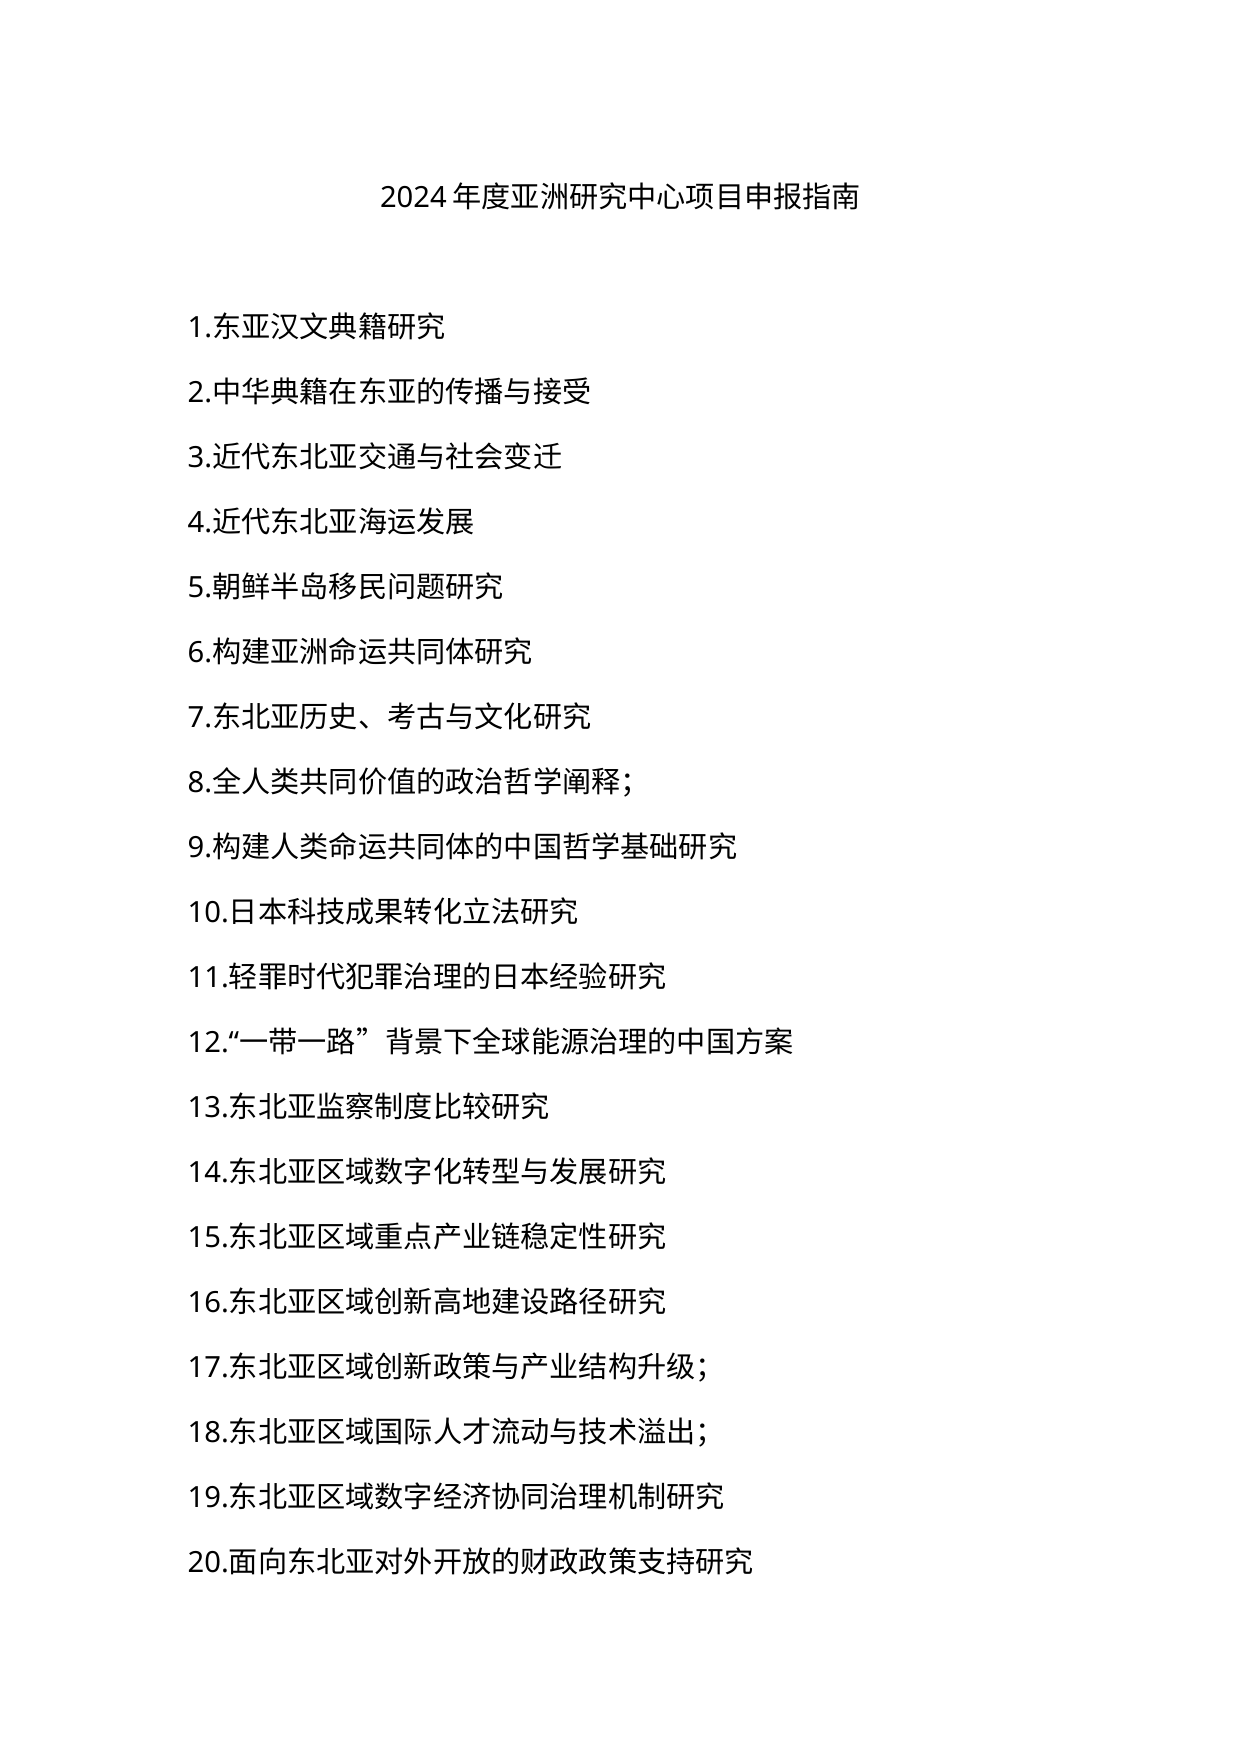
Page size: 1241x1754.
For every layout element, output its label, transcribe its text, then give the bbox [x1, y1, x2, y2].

text 6.构建亚洲命运共同体研究 [187, 617, 1053, 682]
text 8.全人类共同价值的政治哲学阐释； [187, 747, 1053, 812]
text 1.东亚汉文典籍研究 [187, 292, 1053, 357]
text 11.轻罪时代犯罪治理的日本经验研究 [187, 942, 1053, 1007]
text 16.东北亚区域创新高地建设路径研究 [187, 1267, 1053, 1332]
text 12.“一带一路”背景下全球能源治理的中国方案 [187, 1007, 1053, 1072]
text 7.东北亚历史、考古与文化研究 [187, 682, 1053, 747]
text 14.东北亚区域数字化转型与发展研究 [187, 1137, 1053, 1202]
text 20.面向东北亚对外开放的财政政策支持研究 [187, 1527, 1053, 1592]
text 13.东北亚监察制度比较研究 [187, 1072, 1053, 1137]
text 3.近代东北亚交通与社会变迁 [187, 422, 1053, 487]
text 19.东北亚区域数字经济协同治理机制研究 [187, 1462, 1053, 1527]
text 2.中华典籍在东亚的传播与接受 [187, 357, 1053, 422]
text 4.近代东北亚海运发展 [187, 487, 1053, 552]
text 2024年度亚洲研究中心项目申报指南 [187, 162, 1053, 227]
text 15.东北亚区域重点产业链稳定性研究 [187, 1202, 1053, 1267]
text 5.朝鲜半岛移民问题研究 [187, 552, 1053, 617]
text 9.构建人类命运共同体的中国哲学基础研究 [187, 812, 1053, 877]
text 10.日本科技成果转化立法研究 [187, 877, 1053, 942]
text 17.东北亚区域创新政策与产业结构升级； [187, 1332, 1053, 1397]
text 18.东北亚区域国际人才流动与技术溢出； [187, 1397, 1053, 1462]
